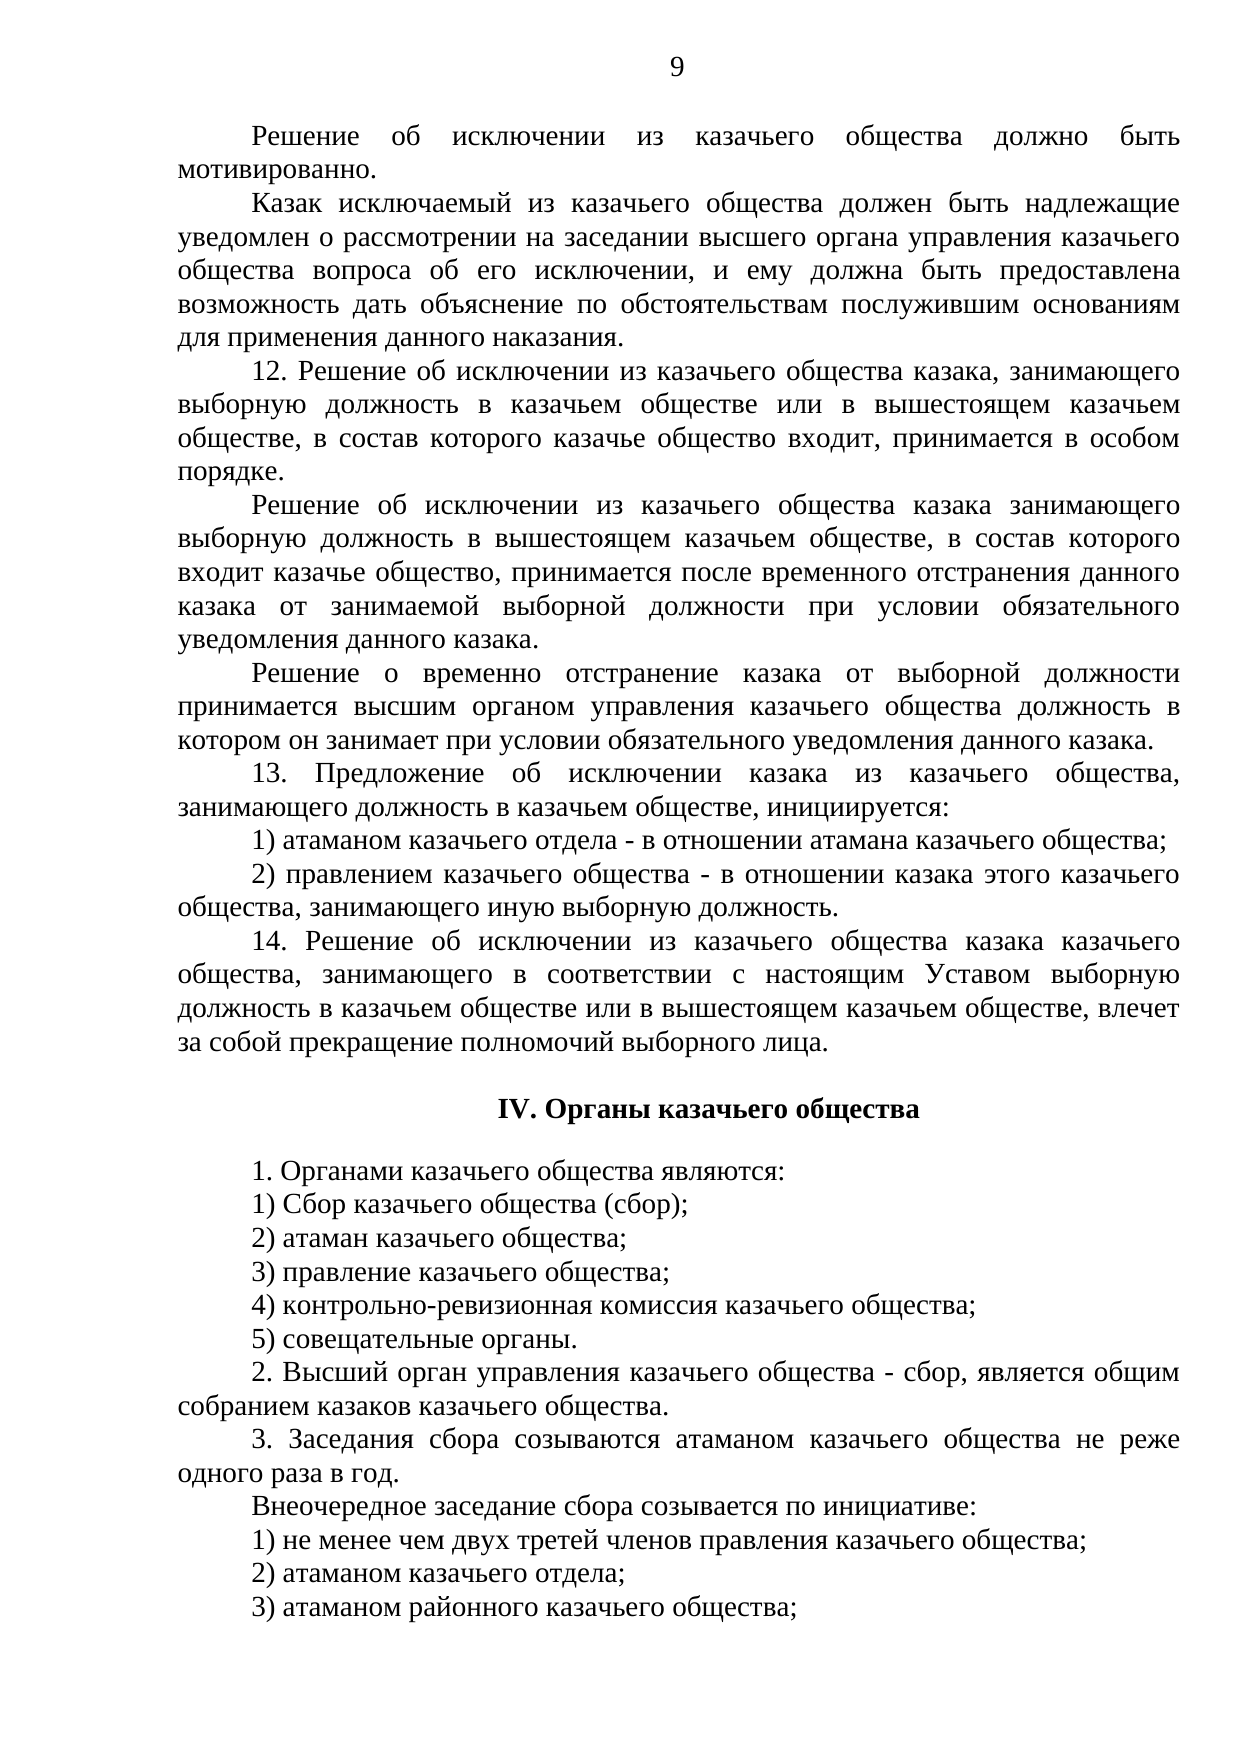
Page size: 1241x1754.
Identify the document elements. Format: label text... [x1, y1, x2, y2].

text 12. Решение об исключении из казачьего общества казака, занимающего выборную должность в казачьем обществе или в вышестоящем казачьем обществе, в состав которого казачье общество входит, принимается в особом порядке. [177, 353, 1181, 487]
text 2) атаман казачьего общества; [177, 1220, 1181, 1254]
text 5) совещательные органы. [177, 1321, 1181, 1354]
text 2. Высший орган управления казачьего общества - сбор, является общим собранием казаков казачьего общества. [177, 1354, 1181, 1421]
text 13. Предложение об исключении казака из казачьего общества, занимающего должность в казачьем обществе, инициируется: [177, 755, 1181, 822]
text 3) атаманом районного казачьего общества; [177, 1589, 1181, 1623]
text IV. Органы казачьего общества [177, 1091, 1181, 1124]
text 1) атаманом казачьего отдела - в отношении атамана казачьего общества; [177, 822, 1181, 856]
text 14. Решение об исключении из казачьего общества казака казачьего общества, занимающего в соответствии с настоящим Уставом выборную должность в казачьем обществе или в вышестоящем казачьем обществе, влечет за собой прекращение полномочий выборного лица. [177, 923, 1181, 1057]
text 1) не менее чем двух третей членов правления казачьего общества; [177, 1522, 1181, 1556]
text 1. Органами казачьего общества являются: [177, 1153, 1181, 1187]
text Решение об исключении из казачьего общества казака занимающего выборную должность в вышестоящем казачьем обществе, в состав которого входит казачье общество, принимается после временного отстранения данного казака от занимаемой выборной должности при условии обязательного уведомления данного казака. [177, 487, 1181, 655]
text Решение о временно отстранение казака от выборной должности принимается высшим органом управления казачьего общества должность в котором он занимает при условии обязательного уведомления данного казака. [177, 655, 1181, 755]
text 2) атаманом казачьего отдела; [177, 1556, 1181, 1589]
text 1) Сбор казачьего общества (сбор); [177, 1187, 1181, 1220]
text 3) правление казачьего общества; [177, 1254, 1181, 1287]
text Решение об исключении из казачьего общества должно быть мотивированно. [177, 118, 1181, 185]
text Казак исключаемый из казачьего общества должен быть надлежащие уведомлен о рассмотрении на заседании высшего органа управления казачьего общества вопроса об его исключении, и ему должна быть предоставлена возможность дать объяснение по обстоятельствам послужившим основаниям для применения данного наказания. [177, 185, 1181, 353]
text Внеочередное заседание сбора созывается по инициативе: [177, 1488, 1181, 1522]
text 3. Заседания сбора созываются атаманом казачьего общества не реже одного раза в год. [177, 1421, 1181, 1488]
text 4) контрольно-ревизионная комиссия казачьего общества; [177, 1287, 1181, 1321]
text 2) правлением казачьего общества - в отношении казака этого казачьего общества, занимающего иную выборную должность. [177, 856, 1181, 923]
